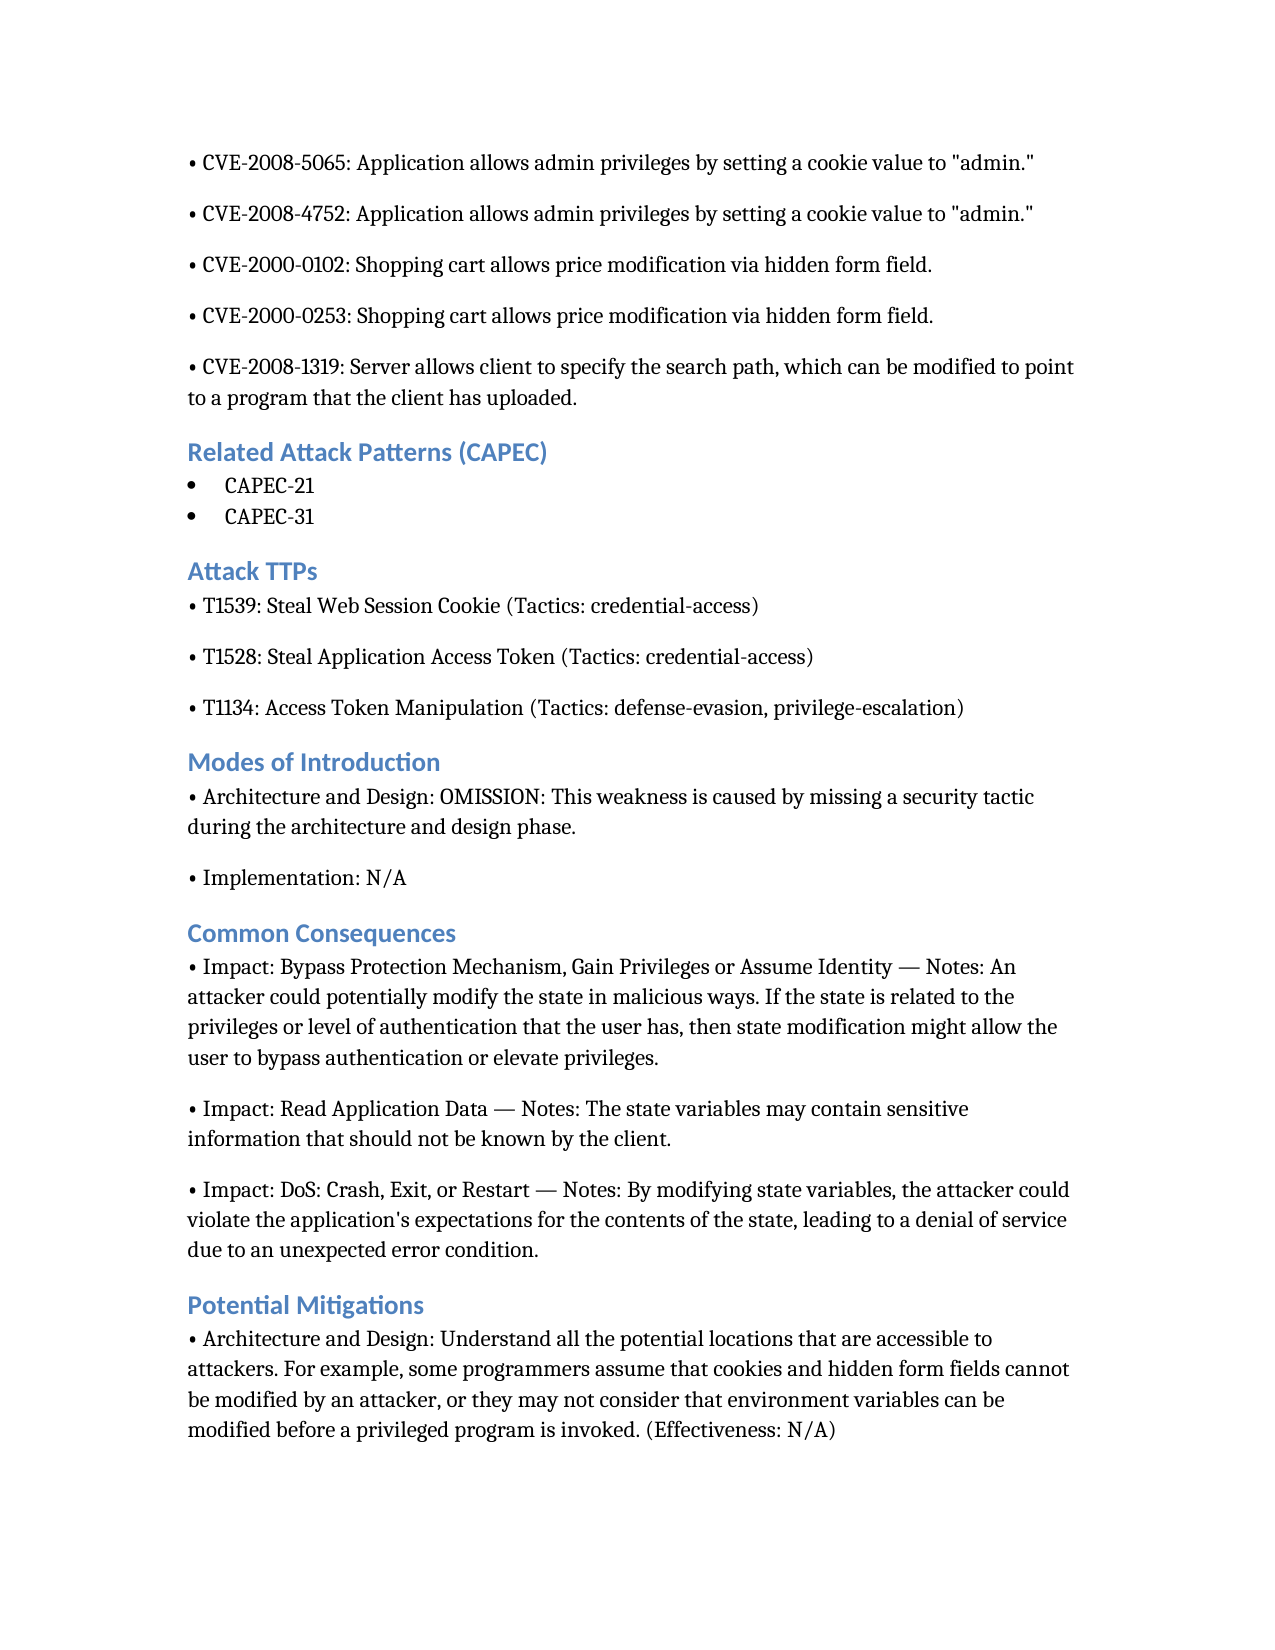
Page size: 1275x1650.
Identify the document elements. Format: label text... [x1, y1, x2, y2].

list CAPEC-21 [187, 473, 1087, 500]
text • CVE-2000-0102: Shopping cart allows price modification via hidden form field. [187, 252, 1087, 278]
text • Impact: Bypass Protection Mechanism, Gain Privileges or Assume Identity — Notes: An attacker could potentially modify the state in malicious ways. If the state is related to the privileges or level of authentication that the user has, then state modification might allow the user to bypass authentication or elevate privileges. [187, 954, 1087, 1071]
list CAPEC-31 [187, 503, 1087, 530]
subtitle Related Attack Patterns (CAPEC) [187, 435, 1087, 468]
text • CVE-2008-4752: Application allows admin privileges by setting a cookie value to "admin." [187, 201, 1087, 227]
text • CVE-2000-0253: Shopping cart allows price modification via hidden form field. [187, 303, 1087, 329]
text • T1528: Steal Application Access Token (Tactics: credential-access) [187, 643, 1087, 670]
text • T1134: Access Token Manipulation (Tactics: defense-evasion, privilege-escalation) [187, 694, 1087, 721]
text • Impact: Read Application Data — Notes: The state variables may contain sensitive information that should not be known by the client. [187, 1095, 1087, 1152]
text • Architecture and Design: Understand all the potential locations that are accessible to attackers. For example, some programmers assume that cookies and hidden form fields cannot be modified by an attacker, or they may not consider that environment variables can be modified before a privileged program is invoked. (Effectiveness: N/A) [187, 1326, 1087, 1443]
text • Implementation: N/A [187, 865, 1087, 891]
text • CVE-2008-5065: Application allows admin privileges by setting a cookie value to "admin." [187, 150, 1087, 176]
subtitle Modes of Introduction [187, 746, 1087, 779]
text • Impact: DoS: Crash, Exit, or Restart — Notes: By modifying state variables, the attacker could violate the application's expectations for the contents of the state, leading to a denial of service due to an unexpected error condition. [187, 1177, 1087, 1263]
text • Architecture and Design: OMISSION: This weakness is caused by missing a security tactic during the architecture and design phase. [187, 783, 1087, 840]
subtitle Potential Mitigations [187, 1288, 1087, 1321]
text • CVE-2008-1319: Server allows client to specify the search path, which can be modified to point to a program that the client has uploaded. [187, 354, 1087, 411]
subtitle Common Consequences [187, 916, 1087, 949]
text • T1539: Steal Web Session Cookie (Tactics: credential-access) [187, 592, 1087, 619]
subtitle Attack TTPs [187, 554, 1087, 588]
